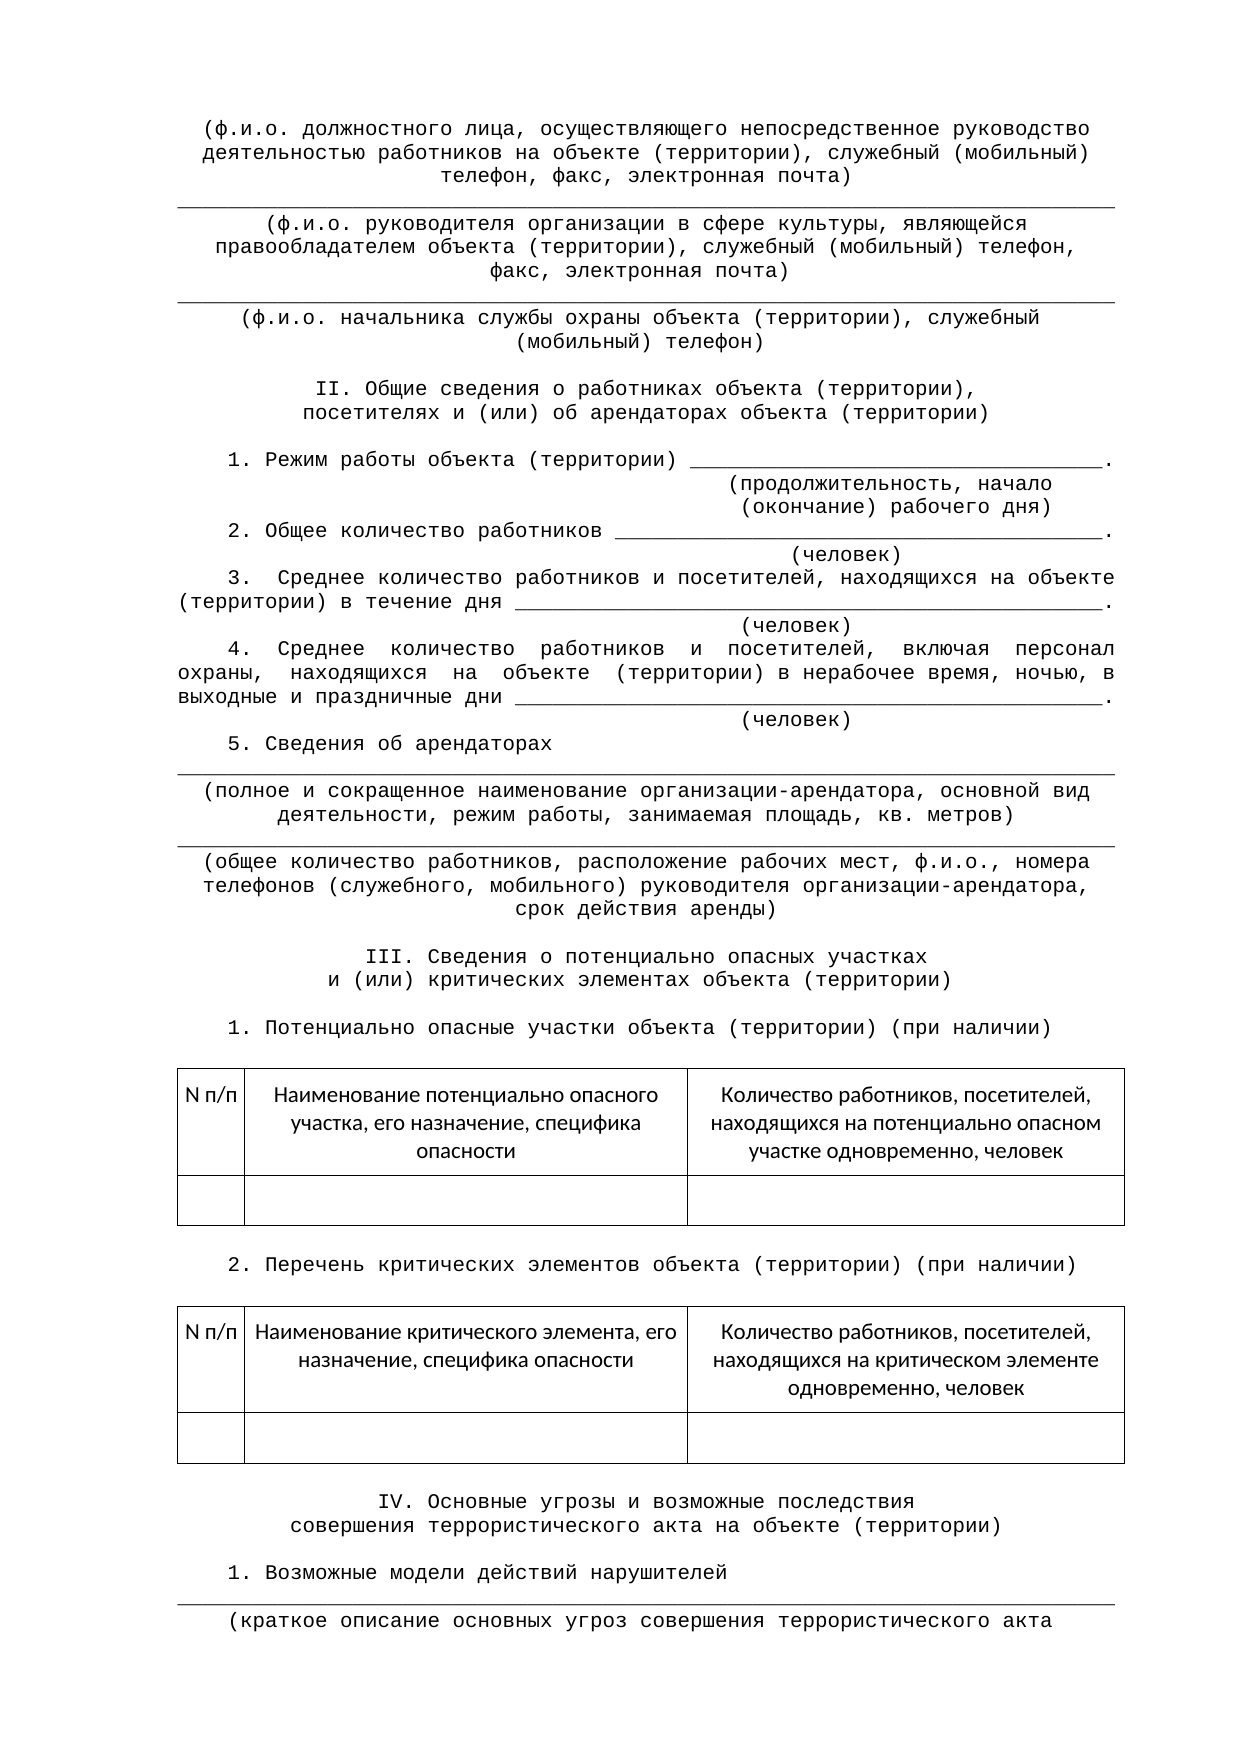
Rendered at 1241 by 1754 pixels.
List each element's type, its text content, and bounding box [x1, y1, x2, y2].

text ___________________________________________________________________________ [177, 189, 1152, 213]
text (человек) [177, 544, 1152, 567]
table_cell [688, 1413, 1124, 1462]
text телефонов (служебного, мобильного) руководителя организации-арендатора, [177, 875, 1152, 898]
text (ф.и.о. руководителя организации в сфере культуры, являющейся [177, 213, 1152, 236]
text выходные и праздничные дни _______________________________________________. [177, 686, 1152, 709]
table_header Количество работников, посетителей, находящихся на критическом элементе одновременно, человек [688, 1307, 1124, 1412]
text 1. Режим работы объекта (территории) _________________________________. [177, 449, 1152, 473]
text (общее количество работников, расположение рабочих мест, ф.и.о., номера [177, 851, 1152, 875]
text (ф.и.о. должностного лица, осуществляющего непосредственное руководство [177, 118, 1152, 142]
table_cell [245, 1413, 687, 1462]
text 2. Общее количество работников _______________________________________. [177, 520, 1152, 544]
text факс, электронная почта) [177, 260, 1152, 284]
text 2. Перечень критических элементов объекта (территории) (при наличии) [177, 1254, 1152, 1278]
text (продолжительность, начало [177, 473, 1152, 496]
text (территории) в течение дня _______________________________________________. [177, 591, 1152, 615]
text II. Общие сведения о работниках объекта (территории), [177, 378, 1152, 402]
text ___________________________________________________________________________ [177, 284, 1152, 307]
table_header N п/п [178, 1069, 244, 1175]
text деятельностью работников на объекте (территории), служебный (мобильный) [177, 142, 1152, 165]
text ___________________________________________________________________________ [177, 827, 1152, 851]
text 4. Среднее количество работников и посетителей, включая персонал [177, 638, 1152, 662]
table_header Количество работников, посетителей, находящихся на потенциально опасном участке одновременно, человек [688, 1069, 1124, 1175]
text 1. Потенциально опасные участки объекта (территории) (при наличии) [177, 1017, 1152, 1040]
text (человек) [177, 615, 1152, 638]
text (человек) [177, 709, 1152, 733]
table_header Наименование критического элемента, его назначение, специфика опасности [245, 1307, 687, 1412]
table_cell [688, 1176, 1124, 1225]
text деятельности, режим работы, занимаемая площадь, кв. метров) [177, 804, 1152, 827]
text 1. Возможные модели действий нарушителей [177, 1562, 1152, 1586]
text посетителях и (или) об арендаторах объекта (территории) [177, 402, 1152, 426]
text (окончание) рабочего дня) [177, 496, 1152, 520]
text IV. Основные угрозы и возможные последствия [177, 1491, 1152, 1515]
text и (или) критических элементах объекта (территории) [177, 969, 1152, 993]
text (мобильный) телефон) [177, 331, 1152, 354]
text совершения террористического акта на объекте (территории) [177, 1515, 1152, 1539]
text III. Сведения о потенциально опасных участках [177, 946, 1152, 969]
text телефон, факс, электронная почта) [177, 165, 1152, 189]
table_header Наименование потенциально опасного участка, его назначение, специфика опасности [245, 1069, 687, 1175]
text ___________________________________________________________________________ [177, 757, 1152, 780]
table_cell [178, 1176, 244, 1225]
table_cell [245, 1176, 687, 1225]
text срок действия аренды) [177, 898, 1152, 922]
text (полное и сокращенное наименование организации-арендатора, основной вид [177, 780, 1152, 804]
text правообладателем объекта (территории), служебный (мобильный) телефон, [177, 236, 1152, 260]
text охраны, находящихся на объекте (территории) в нерабочее время, ночью, в [177, 662, 1152, 686]
table_cell [178, 1413, 244, 1462]
text 3. Среднее количество работников и посетителей, находящихся на объекте [177, 567, 1152, 591]
text ___________________________________________________________________________ [177, 1586, 1152, 1610]
text (краткое описание основных угроз совершения террористического акта [177, 1610, 1152, 1633]
text (ф.и.о. начальника службы охраны объекта (территории), служебный [177, 307, 1152, 331]
text 5. Сведения об арендаторах [177, 733, 1152, 757]
table_header N п/п [178, 1307, 244, 1412]
